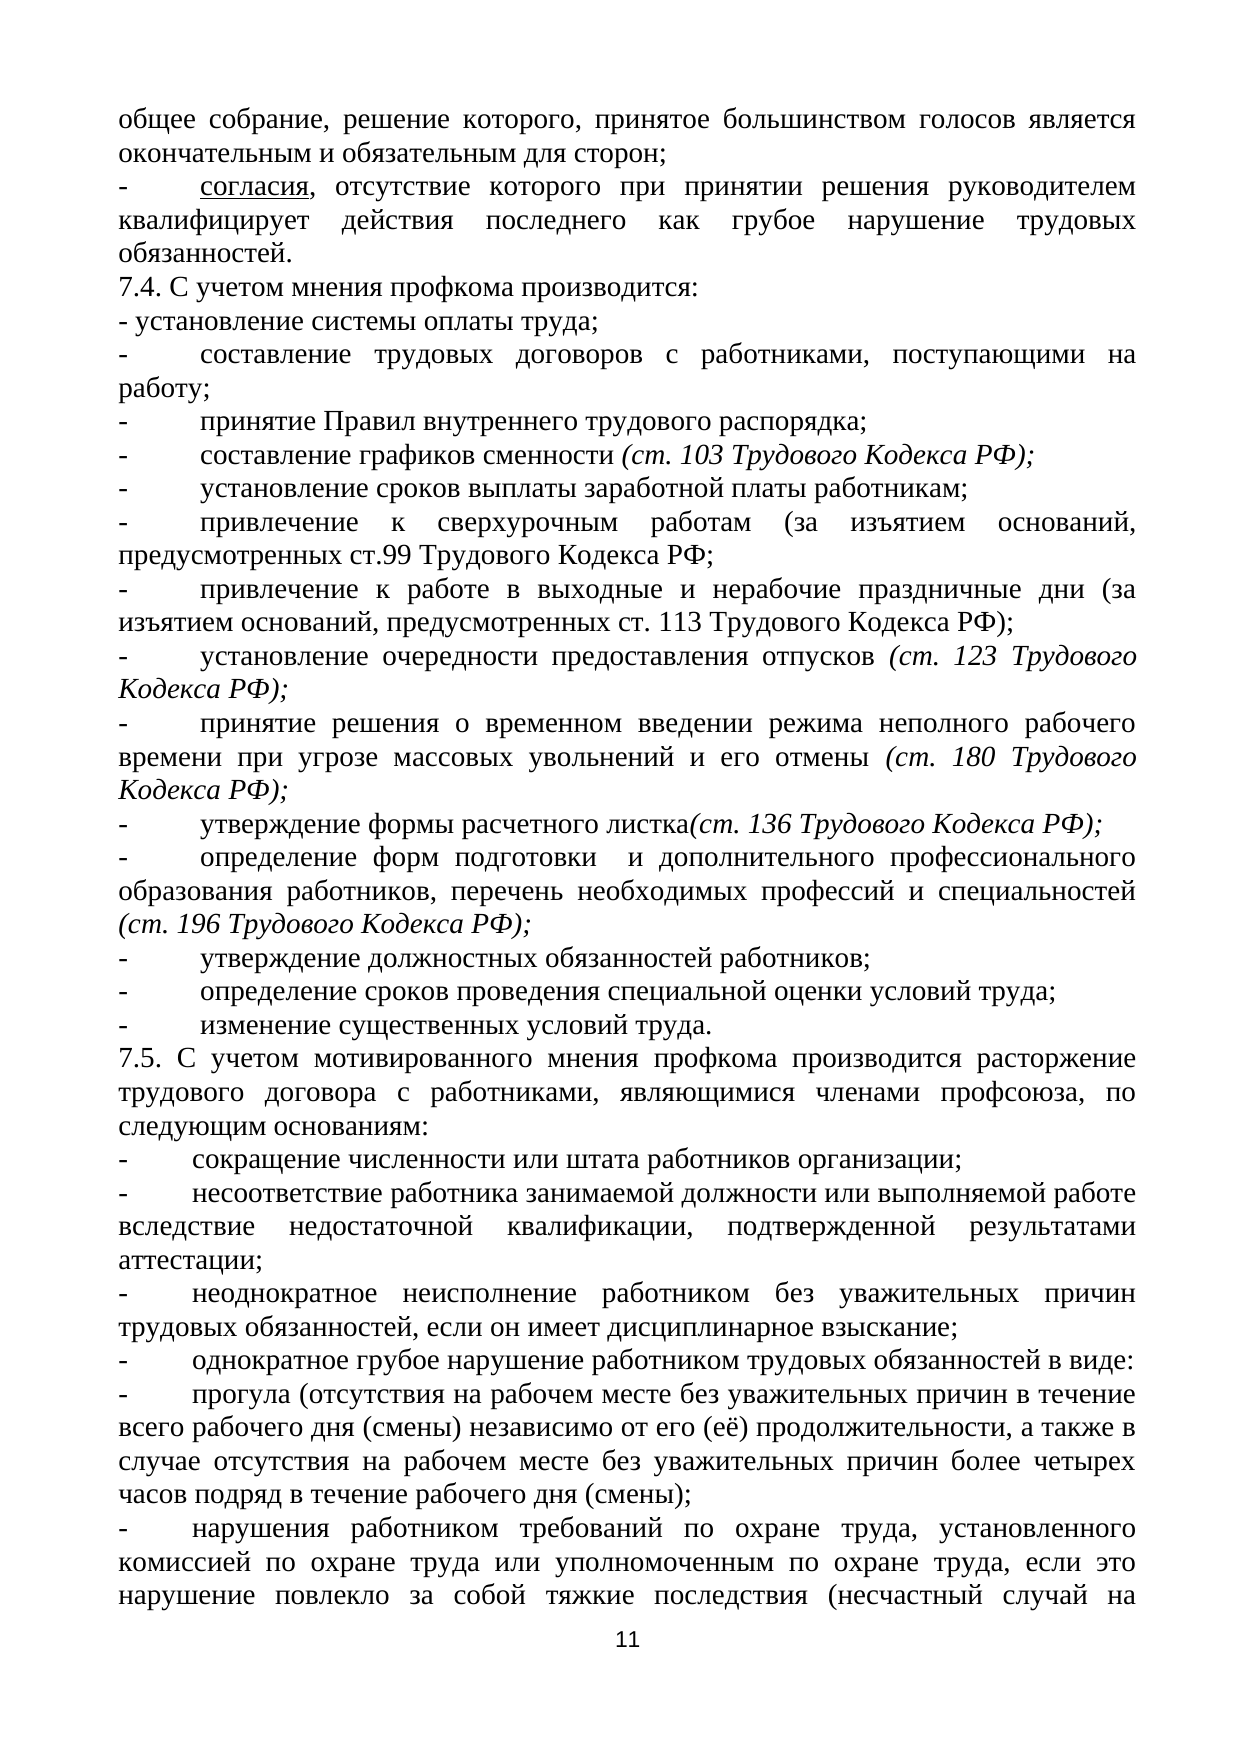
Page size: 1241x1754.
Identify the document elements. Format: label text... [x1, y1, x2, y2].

list однократное грубое нарушение работником трудовых обязанностей в виде: [118, 1342, 1137, 1376]
list несоответствие работника занимаемой должности или выполняемой работе вследствие недостаточной квалификации, подтвержденной результатами аттестации; [118, 1175, 1137, 1275]
list утверждение должностных обязанностей работников; [118, 940, 1137, 973]
list привлечение к сверхурочным работам (за изъятием оснований, предусмотренных ст.99 Трудового Кодекса РФ; [118, 504, 1137, 571]
list привлечение к работе в выходные и нерабочие праздничные дни (за изъятием оснований, предусмотренных ст. 113 Трудового Кодекса РФ); [118, 571, 1137, 638]
list определение сроков проведения специальной оценки условий труда; [118, 973, 1137, 1007]
list неоднократное неисполнение работником без уважительных причин трудовых обязанностей, если он имеет дисциплинарное взыскание; [118, 1275, 1137, 1342]
list определение форм подготовки и дополнительного профессионального образования работников, перечень необходимых профессий и специальностей (ст. 196 Трудового Кодекса РФ); [118, 839, 1137, 940]
list принятие решения о временном введении режима неполного рабочего времени при угрозе массовых увольнений и его отмены (ст. 180 Трудового Кодекса РФ); [118, 705, 1137, 806]
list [118, 1510, 1137, 1611]
list 7.5. С учетом мотивированного мнения профкома производится расторжение трудового договора с работниками, являющимися членами профсоюза, по следующим основаниям: [118, 1041, 1137, 1141]
list установление сроков выплаты заработной платы работникам; [118, 470, 1137, 504]
list установление очередности предоставления отпусков (ст. 123 Трудового Кодекса РФ); [118, 638, 1137, 705]
list составление графиков сменности (ст. 103 Трудового Кодекса РФ); [118, 437, 1137, 470]
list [118, 101, 1137, 168]
list - установление системы оплаты труда; [118, 303, 1137, 336]
list утверждение формы расчетного листка(ст. 136 Трудового Кодекса РФ); [118, 806, 1137, 839]
list составление трудовых договоров с работниками, поступающими на работу; [118, 336, 1137, 403]
list согласия, отсутствие которого при принятии решения руководителем квалифицирует действия последнего как грубое нарушение трудовых обязанностей. [118, 168, 1137, 269]
list изменение существенных условий труда. [118, 1007, 1137, 1041]
list принятие Правил внутреннего трудового распорядка; [118, 403, 1137, 437]
list прогула (отсутствия на рабочем месте без уважительных причин в течение всего рабочего дня (смены) независимо от его (её) продолжительности, а также в случае отсутствия на рабочем месте без уважительных причин более четырех часов подряд в течение рабочего дня (смены); [118, 1376, 1137, 1510]
list сокращение численности или штата работников организации; [118, 1141, 1137, 1175]
list 7.4. С учетом мнения профкома производится: [118, 269, 1137, 303]
